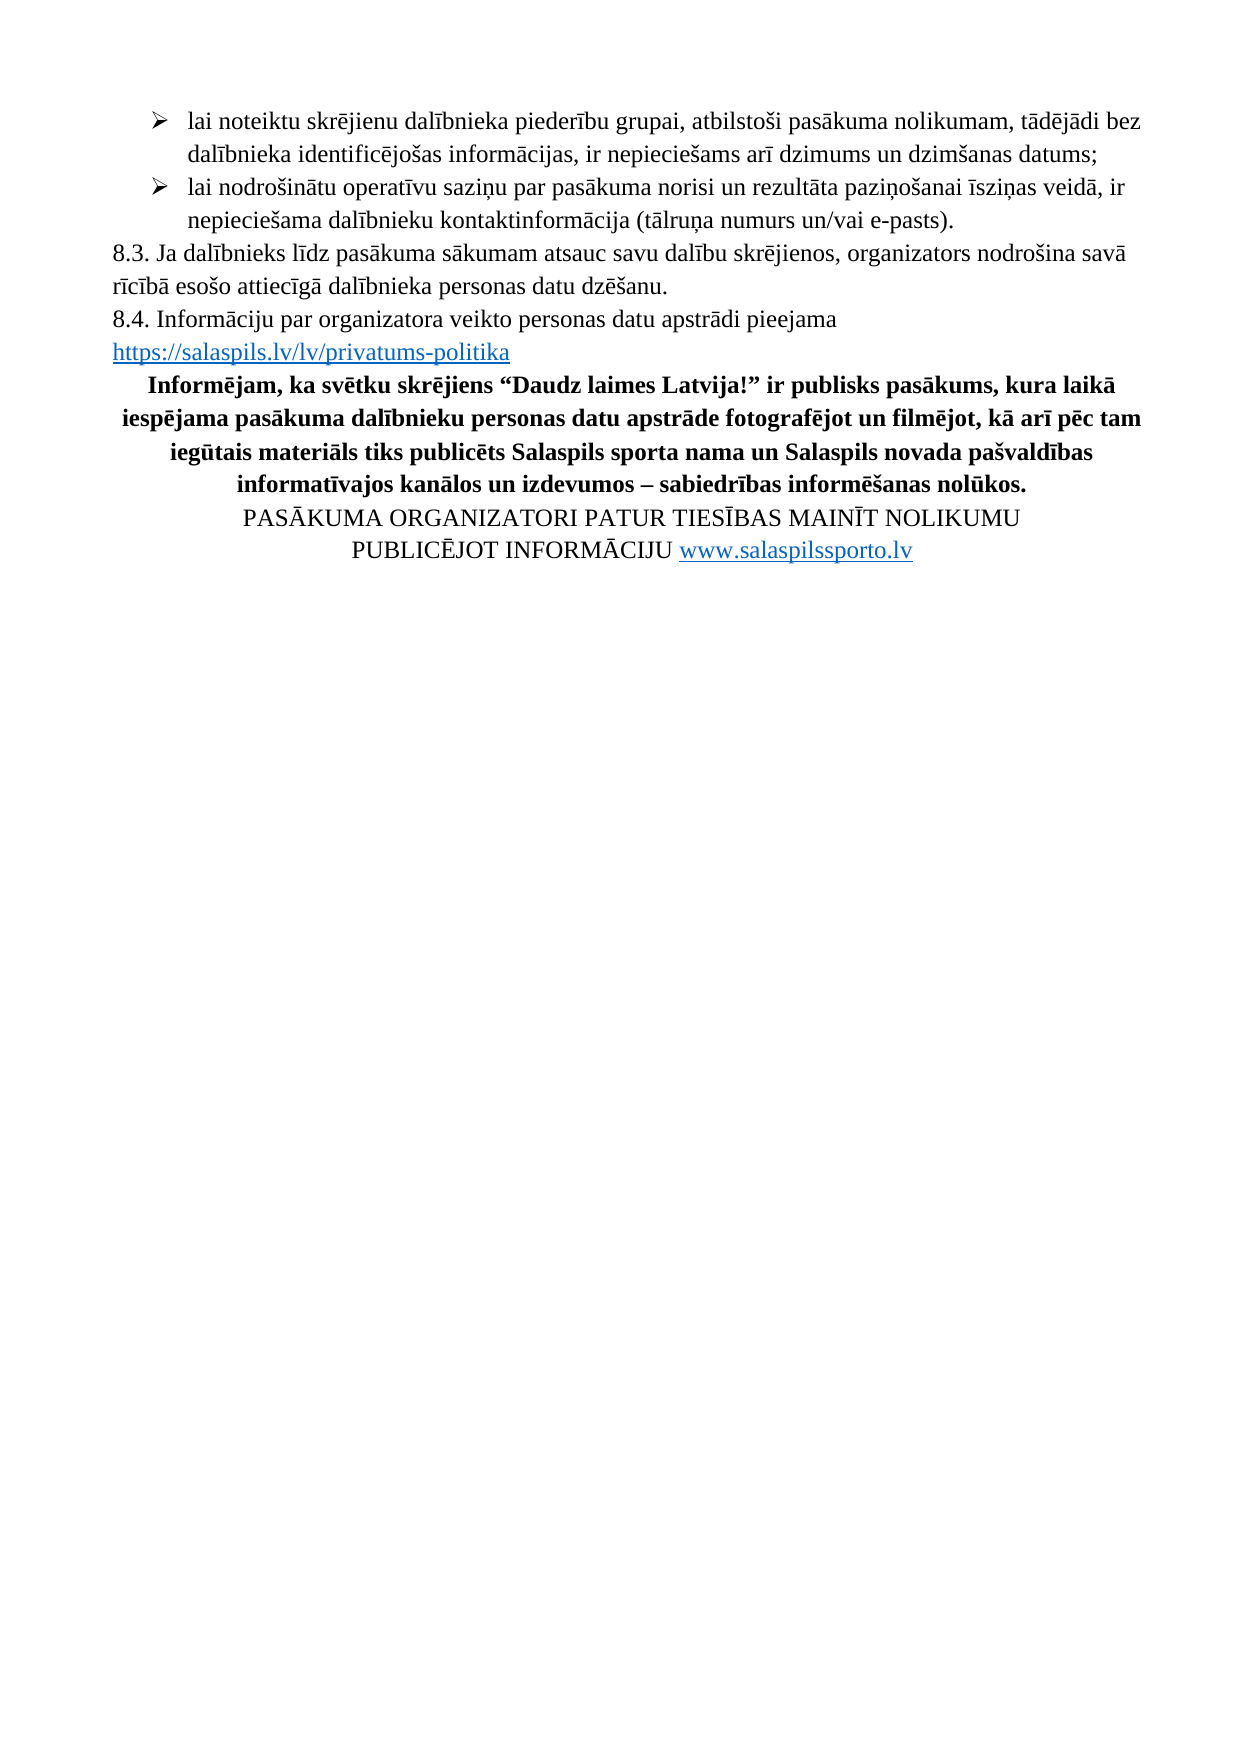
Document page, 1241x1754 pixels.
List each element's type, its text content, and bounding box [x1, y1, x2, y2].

text 8.3. Ja dalībnieks līdz pasākuma sākumam atsauc savu dalību skrējienos, organizators nodrošina savā rīcībā esošo attiecīgā dalībnieka personas datu dzēšanu. [112, 238, 1152, 300]
list lai nodrošinātu operatīvu saziņu par pasākuma norisi un rezultāta paziņošanai īsziņas veidā, ir nepieciešama dalībnieku kontaktinformācija (tālruņa numurs un/vai e-pasts). [150, 172, 1152, 234]
text Informējam, ka svētku skrējiens “Daudz laimes Latvija!” ir publisks pasākums, kura laikā iespējama pasākuma dalībnieku personas datu apstrāde fotografējot un filmējot, kā arī pēc tam iegūtais materiāls tiks publicēts Salaspils sporta nama un Salaspils novada pašvaldības informatīvajos kanālos un izdevumos – sabiedrības informēšanas nolūkos. [112, 371, 1152, 498]
list lai noteiktu skrējienu dalībnieka piederību grupai, atbilstoši pasākuma nolikumam, tādējādi bez dalībnieka identificējošas informācijas, ir nepieciešams arī dzimums un dzimšanas datums; [150, 106, 1152, 168]
text PUBLICĒJOT INFORMĀCIJU www.salaspilssporto.lv [112, 536, 1152, 564]
text PASĀKUMA ORGANIZATORI PATUR TIESĪBAS MAINĪT NOLIKUMU [112, 503, 1152, 531]
text 8.4. Informāciju par organizatora veikto personas datu apstrādi pieejama https://salaspils.lv/lv/privatums-politika [112, 304, 1152, 366]
